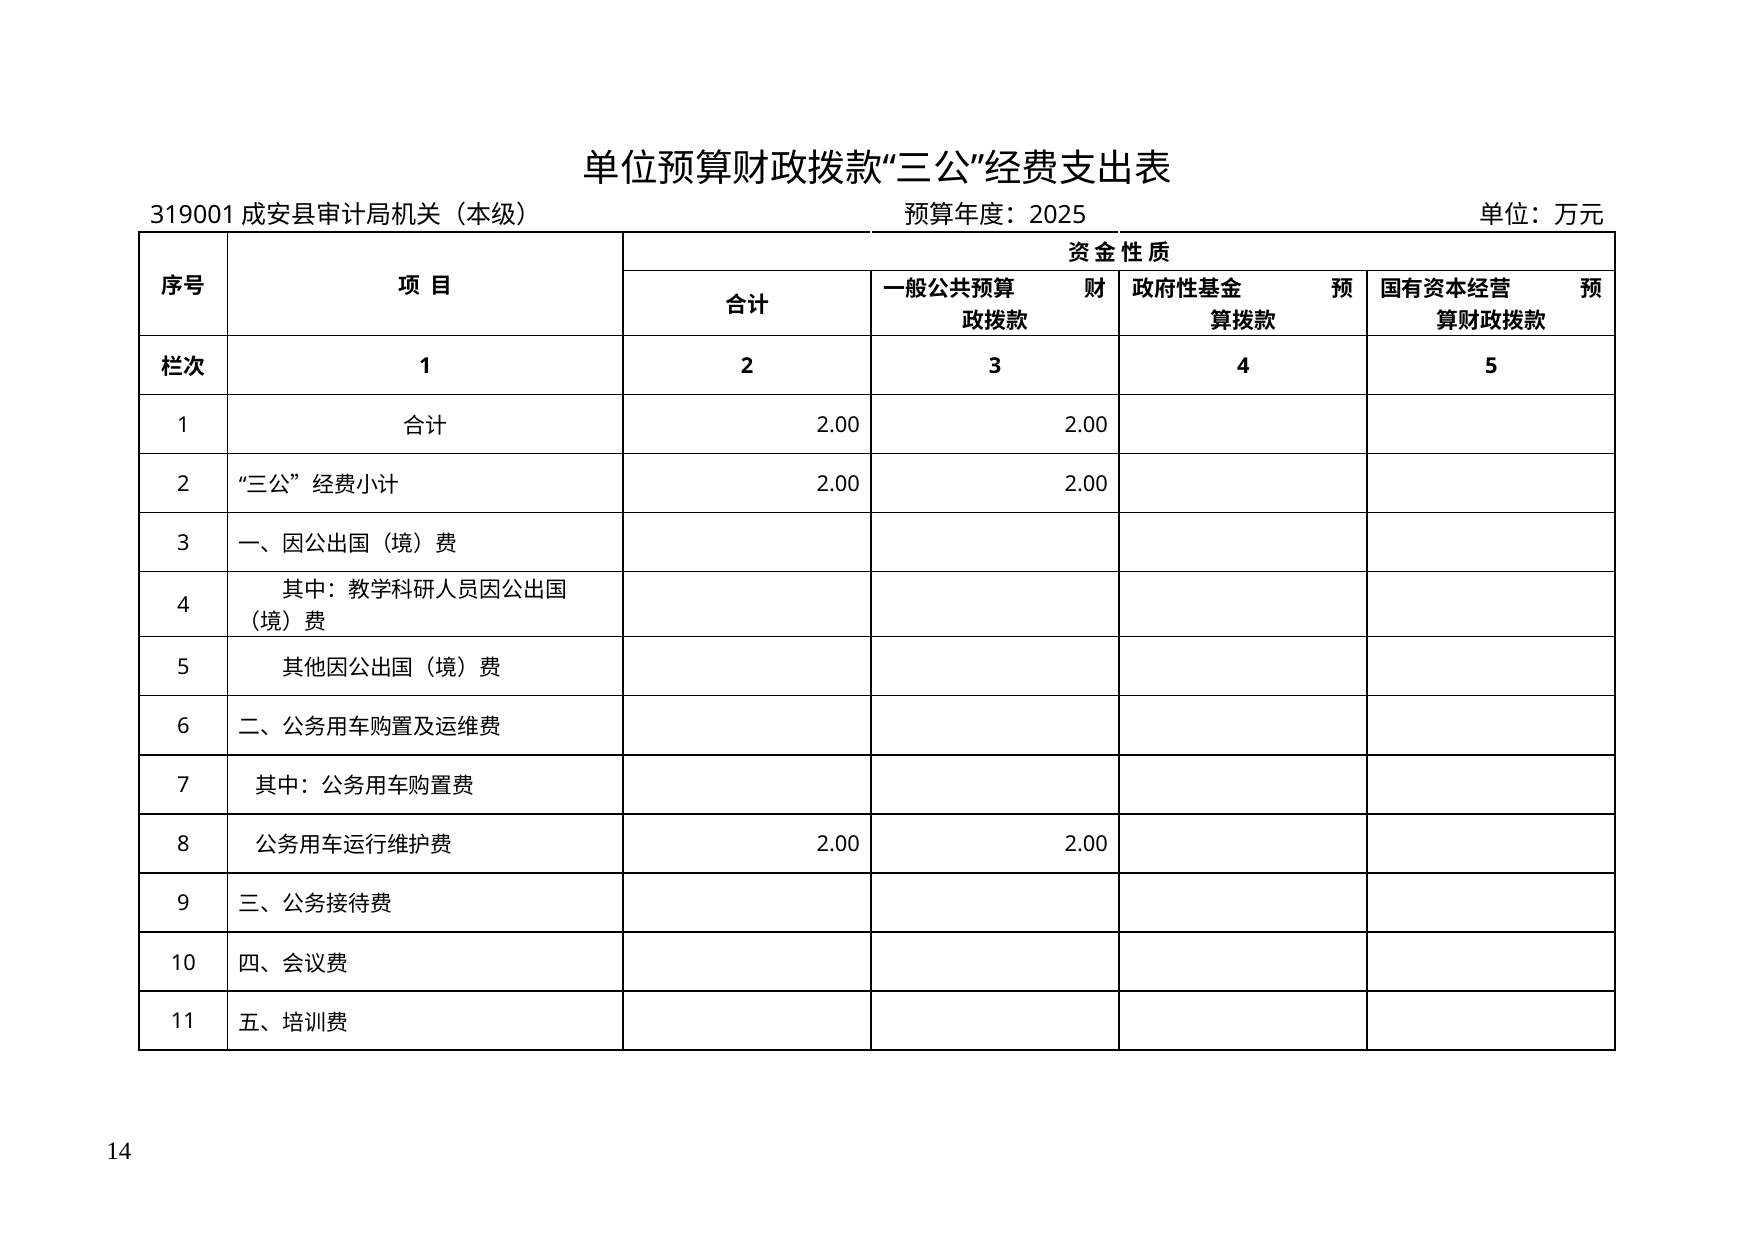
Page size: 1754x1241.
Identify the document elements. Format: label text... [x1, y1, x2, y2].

table_cell 五、培训费 [228, 992, 622, 1049]
table_cell 资 金 性 质 [624, 233, 1614, 270]
table_cell 6 [140, 696, 227, 754]
table_cell 其中：公务用车购置费 [228, 756, 622, 813]
text 单位预算财政拨款“三公”经费支出表 [106, 142, 1648, 193]
table_cell 其他因公出国（境）费 [228, 637, 622, 695]
table_cell [624, 756, 870, 813]
table_cell [1368, 513, 1614, 571]
table_cell [624, 933, 870, 990]
table_cell [1368, 637, 1614, 695]
table_cell [1120, 637, 1366, 695]
table_cell [872, 637, 1118, 695]
table_cell 10 [140, 933, 227, 990]
table_cell 2.00 [872, 815, 1118, 872]
table_cell [624, 696, 870, 754]
table_cell 9 [140, 874, 227, 931]
table_cell [1368, 874, 1614, 931]
table_cell [1120, 395, 1366, 453]
table_cell [872, 992, 1118, 1049]
table_cell 四、会议费 [228, 933, 622, 990]
table_cell 5 [1368, 336, 1614, 394]
table_cell [1120, 933, 1366, 990]
table_cell 4 [1120, 336, 1366, 394]
table_cell 一、因公出国（境）费 [228, 513, 622, 571]
table_header 319001成安县审计局机关（本级） [140, 195, 870, 231]
table_cell [1120, 815, 1366, 872]
table_cell [872, 513, 1118, 571]
table_cell 国有资本经营 预算财政拨款 [1368, 271, 1614, 334]
table_cell [1368, 454, 1614, 512]
table_cell 序号 [140, 233, 227, 334]
table_cell [1368, 756, 1614, 813]
table_cell 三、公务接待费 [228, 874, 622, 931]
table_cell [1368, 992, 1614, 1049]
table_cell 1 [228, 336, 622, 394]
table_cell 合计 [624, 271, 870, 334]
table_cell [1120, 874, 1366, 931]
table_cell 2.00 [872, 395, 1118, 453]
table_cell 栏次 [140, 336, 227, 394]
table_cell [1368, 933, 1614, 990]
table_cell 其中：教学科研人员因公出国（境）费 [228, 572, 622, 636]
table_cell [1120, 756, 1366, 813]
table_cell [1120, 572, 1366, 636]
table_cell [1120, 992, 1366, 1049]
table_header 预算年度：2025 [872, 195, 1118, 231]
table_cell 3 [140, 513, 227, 571]
table_cell 项 目 [228, 233, 622, 334]
table_cell [1120, 454, 1366, 512]
table_cell 5 [140, 637, 227, 695]
table_cell 2.00 [872, 454, 1118, 512]
table_cell 2.00 [624, 395, 870, 453]
table_cell [1120, 513, 1366, 571]
table_cell 2.00 [624, 815, 870, 872]
table_cell [1368, 572, 1614, 636]
table_cell [1120, 696, 1366, 754]
table_cell [872, 756, 1118, 813]
table_cell 11 [140, 992, 227, 1049]
table_cell [624, 874, 870, 931]
table_cell [872, 696, 1118, 754]
table_cell [872, 572, 1118, 636]
table_cell 8 [140, 815, 227, 872]
table_cell 二、公务用车购置及运维费 [228, 696, 622, 754]
table_cell 3 [872, 336, 1118, 394]
table_cell 7 [140, 756, 227, 813]
table_cell [624, 572, 870, 636]
table_cell [872, 933, 1118, 990]
table_cell 政府性基金 预算拨款 [1120, 271, 1366, 334]
table_cell 2 [624, 336, 870, 394]
table_cell 合计 [228, 395, 622, 453]
table_cell 一般公共预算 财政拨款 [872, 271, 1118, 334]
table_cell 1 [140, 395, 227, 453]
table_cell [872, 874, 1118, 931]
table_cell [624, 992, 870, 1049]
table_cell 2 [140, 454, 227, 512]
table_cell [1368, 815, 1614, 872]
table_cell 公务用车运行维护费 [228, 815, 622, 872]
table_cell 2.00 [624, 454, 870, 512]
table_cell [1368, 395, 1614, 453]
table_cell 4 [140, 572, 227, 636]
table_cell “三公”经费小计 [228, 454, 622, 512]
table_cell [624, 513, 870, 571]
table_cell [624, 637, 870, 695]
table_header 单位：万元 [1120, 195, 1614, 231]
table_cell [1368, 696, 1614, 754]
